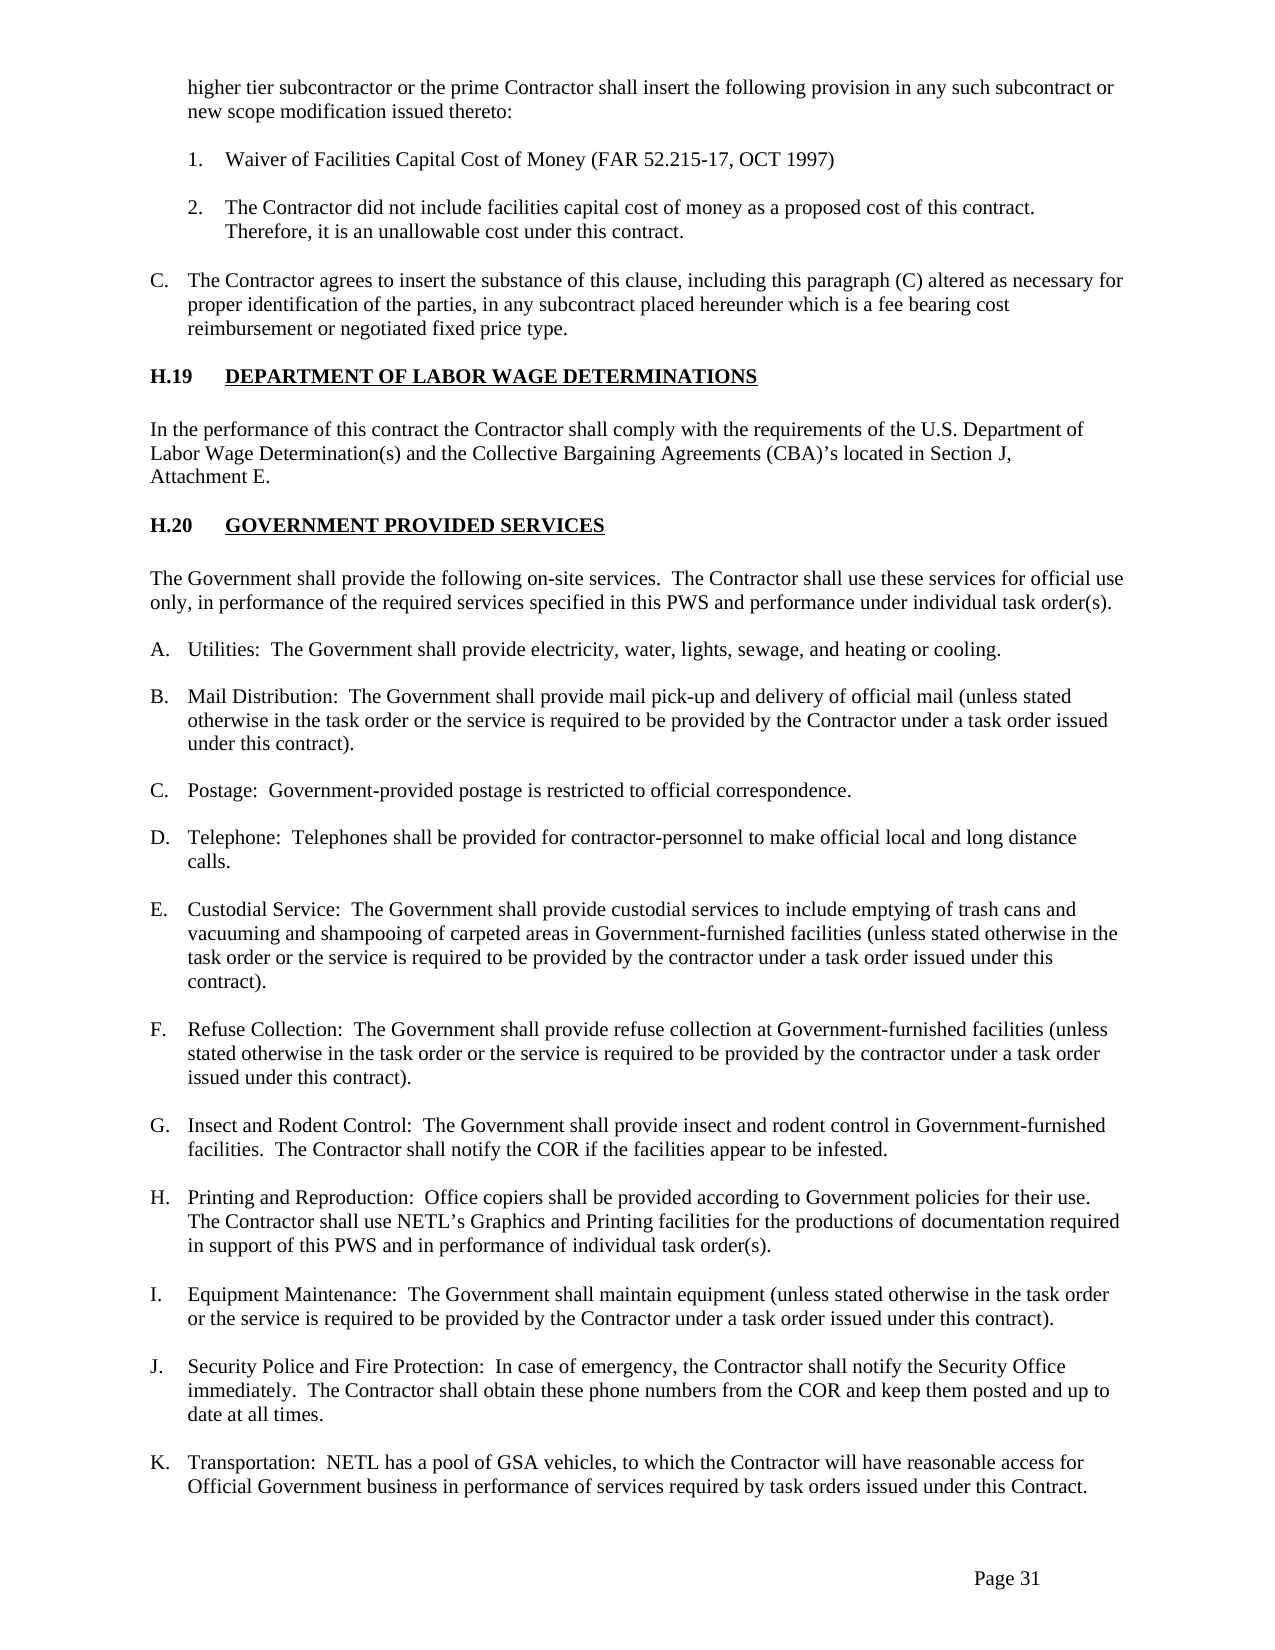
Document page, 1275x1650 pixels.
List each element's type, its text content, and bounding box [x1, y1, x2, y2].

list Equipment Maintenance: The Government shall maintain equipment (unless stated otherwise in the task order or the service is required to be provided by the Contractor under a task order issued under this contract). [150, 1282, 1125, 1330]
list Transportation: NETL has a pool of GSA vehicles, to which the Contractor will have reasonable access for Official Government business in performance of services required by task orders issued under this Contract. [150, 1450, 1125, 1498]
list Custodial Service: The Government shall provide custodial services to include emptying of trash cans and vacuuming and shampooing of carpeted areas in Government-furnished facilities (unless stated otherwise in the task order or the service is required to be provided by the contractor under a task order issued under this contract). [150, 897, 1125, 993]
list Waiver of Facilities Capital Cost of Money (FAR 52.215-17, OCT 1997) [187, 147, 1125, 171]
list Refuse Collection: The Government shall provide refuse collection at Government-furnished facilities (unless stated otherwise in the task order or the service is required to be provided by the contractor under a task order issued under this contract). [150, 1017, 1125, 1089]
list Telephone: Telephones shall be provided for contractor-personnel to make official local and long distance calls. [150, 826, 1125, 873]
list Printing and Reproduction: Office copiers shall be provided according to Government policies for their use. The Contractor shall use NETL’s Graphics and Printing facilities for the productions of documentation required in support of this PWS and in performance of individual task order(s). [150, 1185, 1125, 1257]
list Security Police and Fire Protection: In case of emergency, the Contractor shall notify the Security Office immediately. The Contractor shall obtain these phone numbers from the COR and keep them posted and up to date at all times. [150, 1354, 1125, 1426]
list The Contractor did not include facilities capital cost of money as a proposed cost of this contract. Therefore, it is an unallowable cost under this contract. [187, 195, 1125, 243]
list Mail Distribution: The Government shall provide mail pick-up and delivery of official mail (unless stated otherwise in the task order or the service is required to be provided by the Contractor under a task order issued under this contract). [150, 685, 1125, 755]
list Postage: Government-provided postage is restricted to official correspondence. [150, 779, 1125, 802]
text The Government shall provide the following on-site services. The Contractor shall use these services for official use only, in performance of the required services specified in this PWS and performance under individual task order(s). [150, 567, 1125, 614]
subtitle H.19 DEPARTMENT OF LABOR WAGE DETERMINATIONS [150, 365, 1125, 388]
list Utilities: The Government shall provide electricity, water, lights, sewage, and heating or cooling. [150, 638, 1125, 661]
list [150, 75, 1125, 123]
subtitle H.20 GOVERNMENT PROVIDED SERVICES [150, 514, 1125, 537]
list The Contractor agrees to insert the substance of this clause, including this paragraph (C) altered as necessary for proper identification of the parties, in any subcontract placed hereunder which is a fee bearing cost reimbursement or negotiated fixed price type. [150, 267, 1125, 340]
text In the performance of this contract the Contractor shall comply with the requirements of the U.S. Department of Labor Wage Determination(s) and the Collective Bargaining Agreements (CBA)’s located in Section J, Attachment E. [150, 418, 1125, 489]
list Insect and Rodent Control: The Government shall provide insect and rodent control in Government-furnished facilities. The Contractor shall notify the COR if the facilities appear to be infested. [150, 1113, 1125, 1161]
